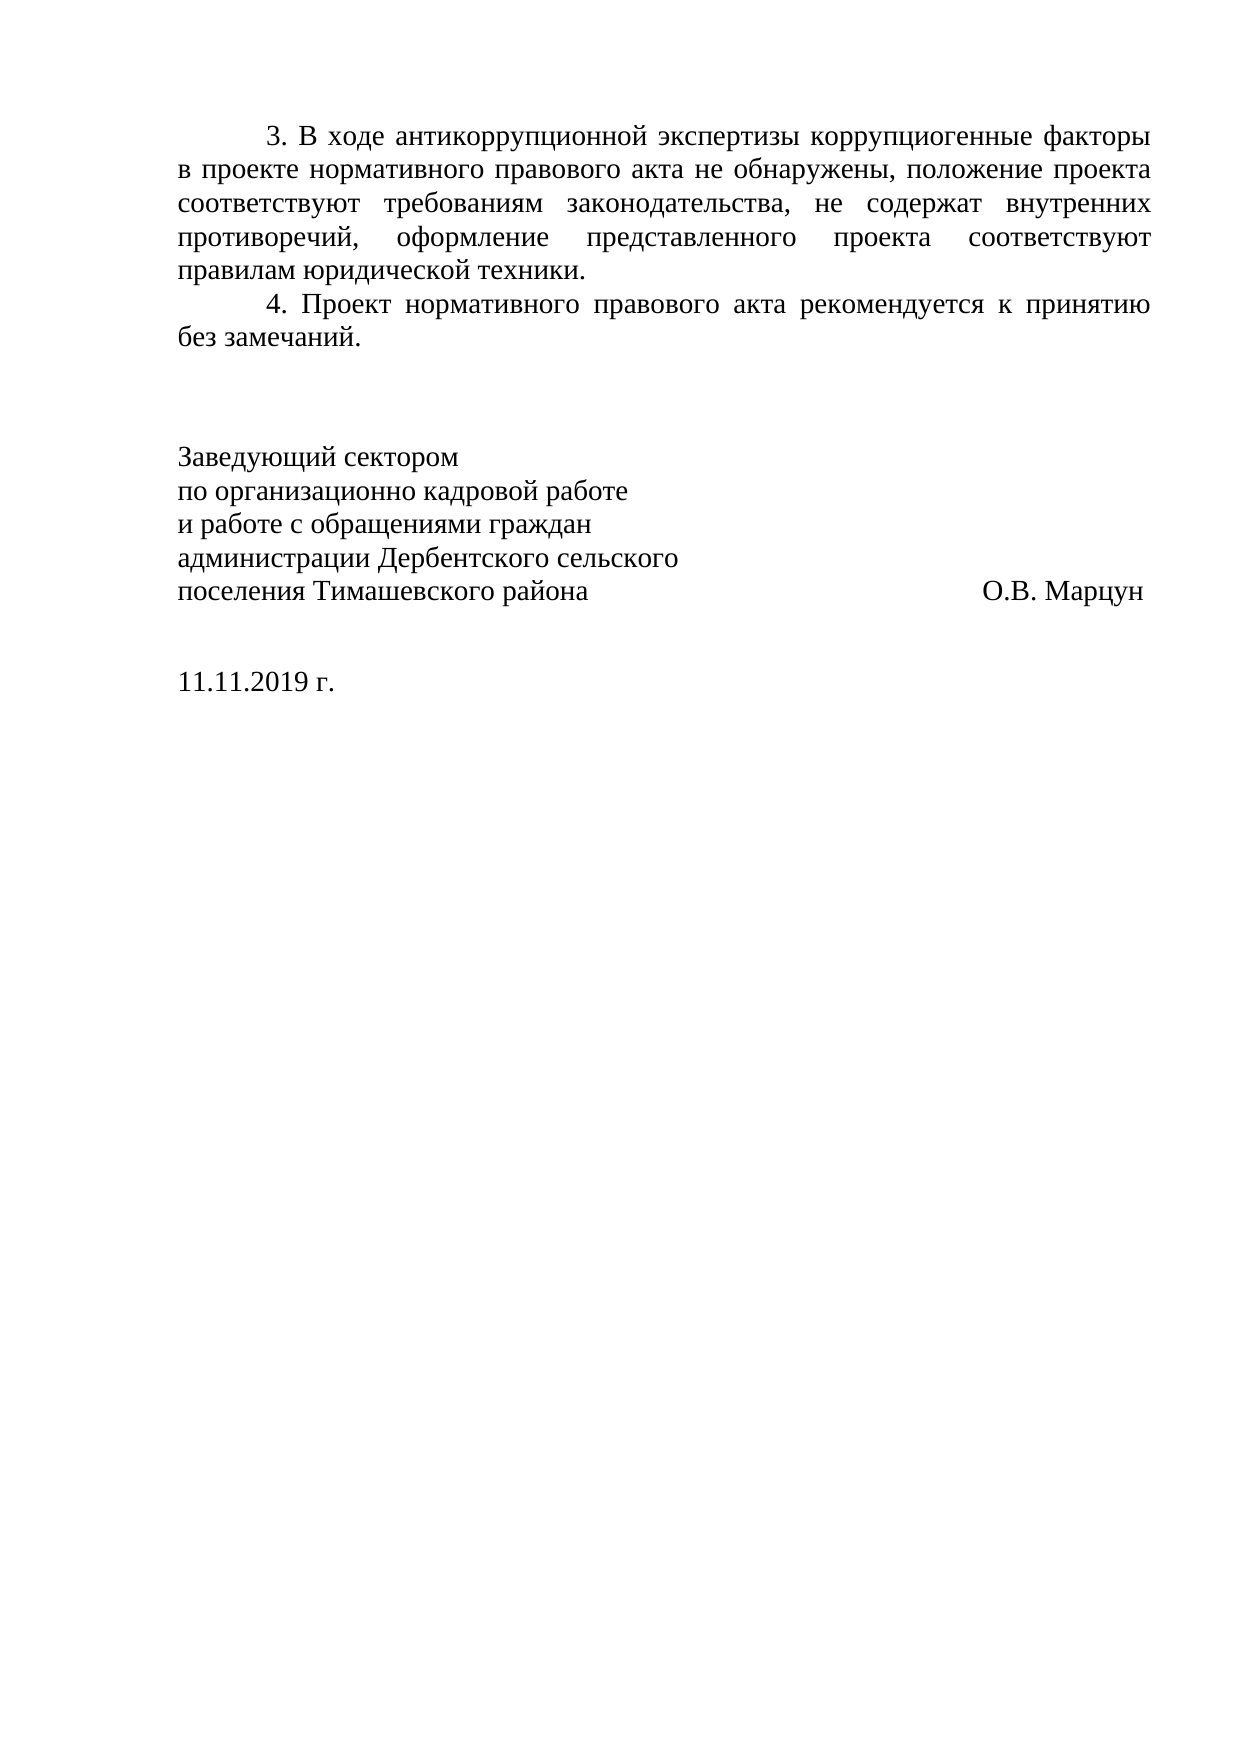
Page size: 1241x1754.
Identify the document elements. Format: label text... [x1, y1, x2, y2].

text Заведующий сектором [177, 439, 1152, 473]
text администрации Дербентского сельского [177, 540, 1152, 573]
text и работе с обращениями граждан [177, 506, 1152, 540]
text по организационно кадровой работе [177, 473, 1152, 506]
text 3. В ходе антикоррупционной экспертизы коррупциогенные факторы в проекте нормативного правового акта не обнаружены, положение проекта соответствуют требованиям законодательства, не содержат внутренних противоречий, оформление представленного проекта соответствуют правилам юридической техники. [177, 118, 1152, 286]
text 4. Проект нормативного правового акта рекомендуется к принятию без замечаний. [177, 286, 1152, 353]
text 11.11.2019 г. [177, 664, 1152, 698]
text поселения Тимашевского района О.В. Марцун [177, 573, 1152, 607]
